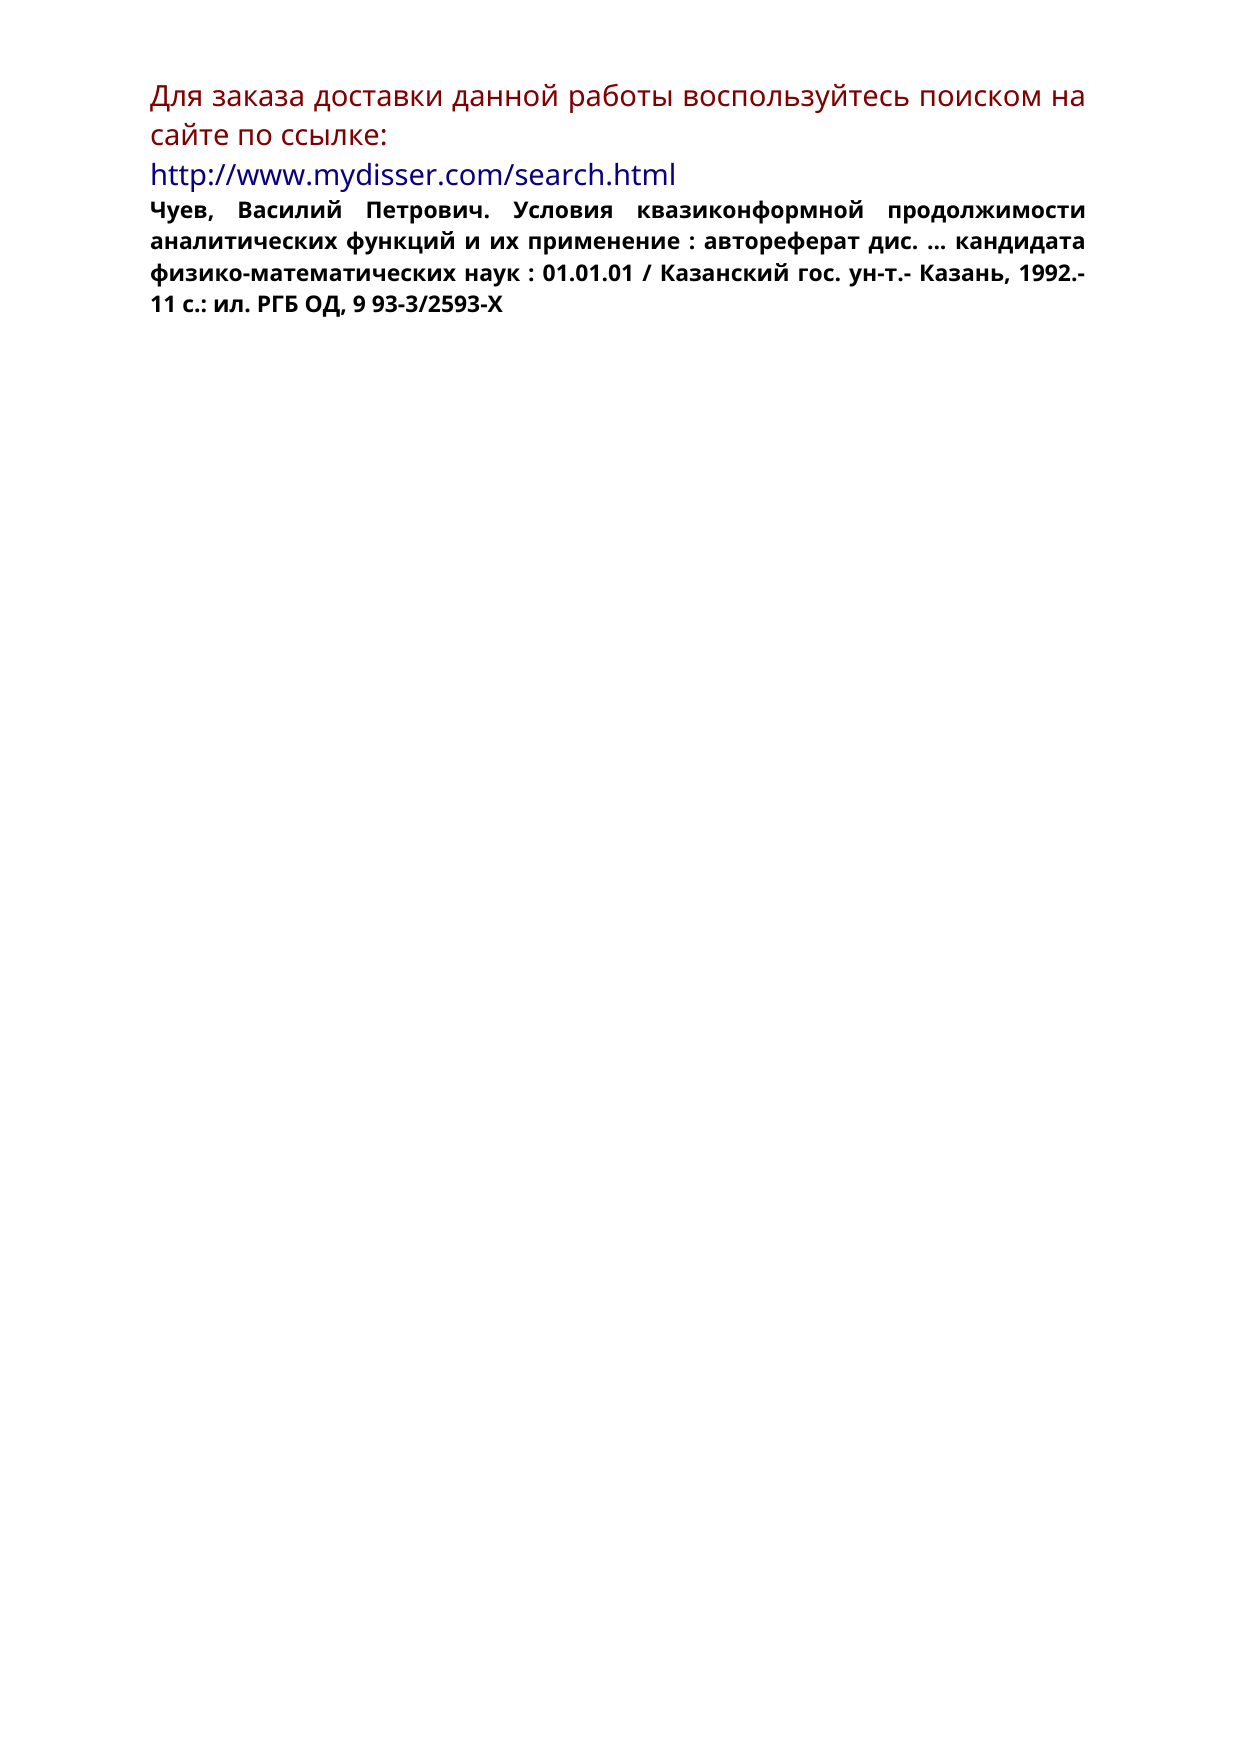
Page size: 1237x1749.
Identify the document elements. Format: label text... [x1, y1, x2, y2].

text Чуев, Василий Петрович. Условия квазиконформной продолжимости аналитических функций и их применение : автореферат дис. ... кандидата физико-математических наук : 01.01.01 / Казанский гос. ун-т.- Казань, 1992.- 11 с.: ил. РГБ ОД, 9 93-3/2593-X [150, 194, 1086, 319]
